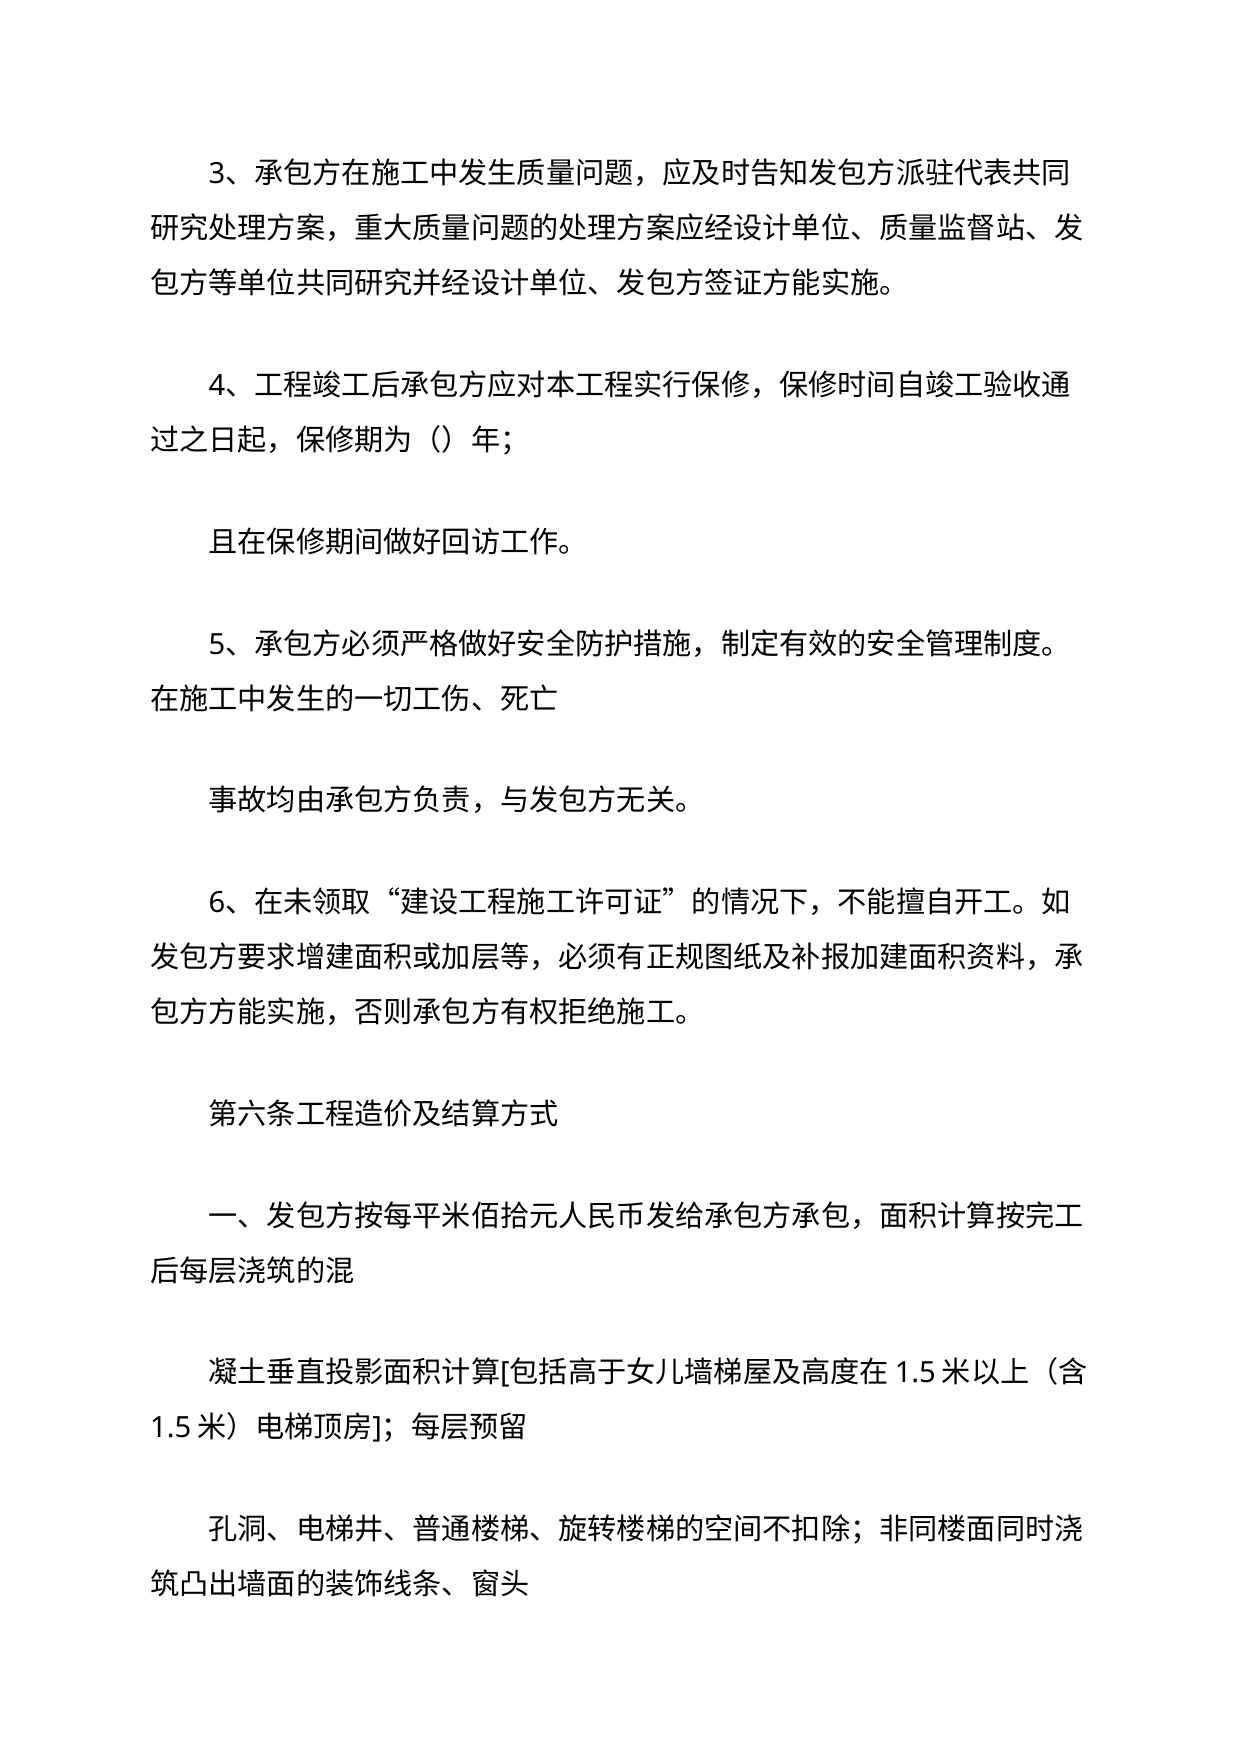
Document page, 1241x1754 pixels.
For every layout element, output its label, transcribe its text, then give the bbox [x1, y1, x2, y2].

text 事故均由承包方负责，与发包方无关。 [150, 777, 1090, 819]
text 孔洞、电梯井、普通楼梯、旋转楼梯的空间不扣除；非同楼面同时浇筑凸出墙面的装饰线条、窗头 [150, 1506, 1090, 1603]
text 6、在未领取“建设工程施工许可证”的情况下，不能擅自开工。如发包方要求增建面积或加层等，必须有正规图纸及补报加建面积资料，承包方方能实施，否则承包方有权拒绝施工。 [150, 879, 1090, 1031]
text 5、承包方必须严格做好安全防护措施，制定有效的安全管理制度。在施工中发生的一切工伤、死亡 [150, 620, 1090, 717]
text 4、工程竣工后承包方应对本工程实行保修，保修时间自竣工验收通过之日起，保修期为（）年； [150, 362, 1090, 459]
text 且在保修期间做好回访工作。 [150, 518, 1090, 561]
text 3、承包方在施工中发生质量问题，应及时告知发包方派驻代表共同研究处理方案，重大质量问题的处理方案应经设计单位、质量监督站、发包方等单位共同研究并经设计单位、发包方签证方能实施。 [150, 150, 1090, 302]
text 第六条工程造价及结算方式 [150, 1090, 1090, 1133]
text 凝土垂直投影面积计算[包括高于女儿墙梯屋及高度在1.5米以上（含1.5米）电梯顶房]；每层预留 [150, 1349, 1090, 1446]
text 一、发包方按每平米佰拾元人民币发给承包方承包，面积计算按完工后每层浇筑的混 [150, 1192, 1090, 1289]
